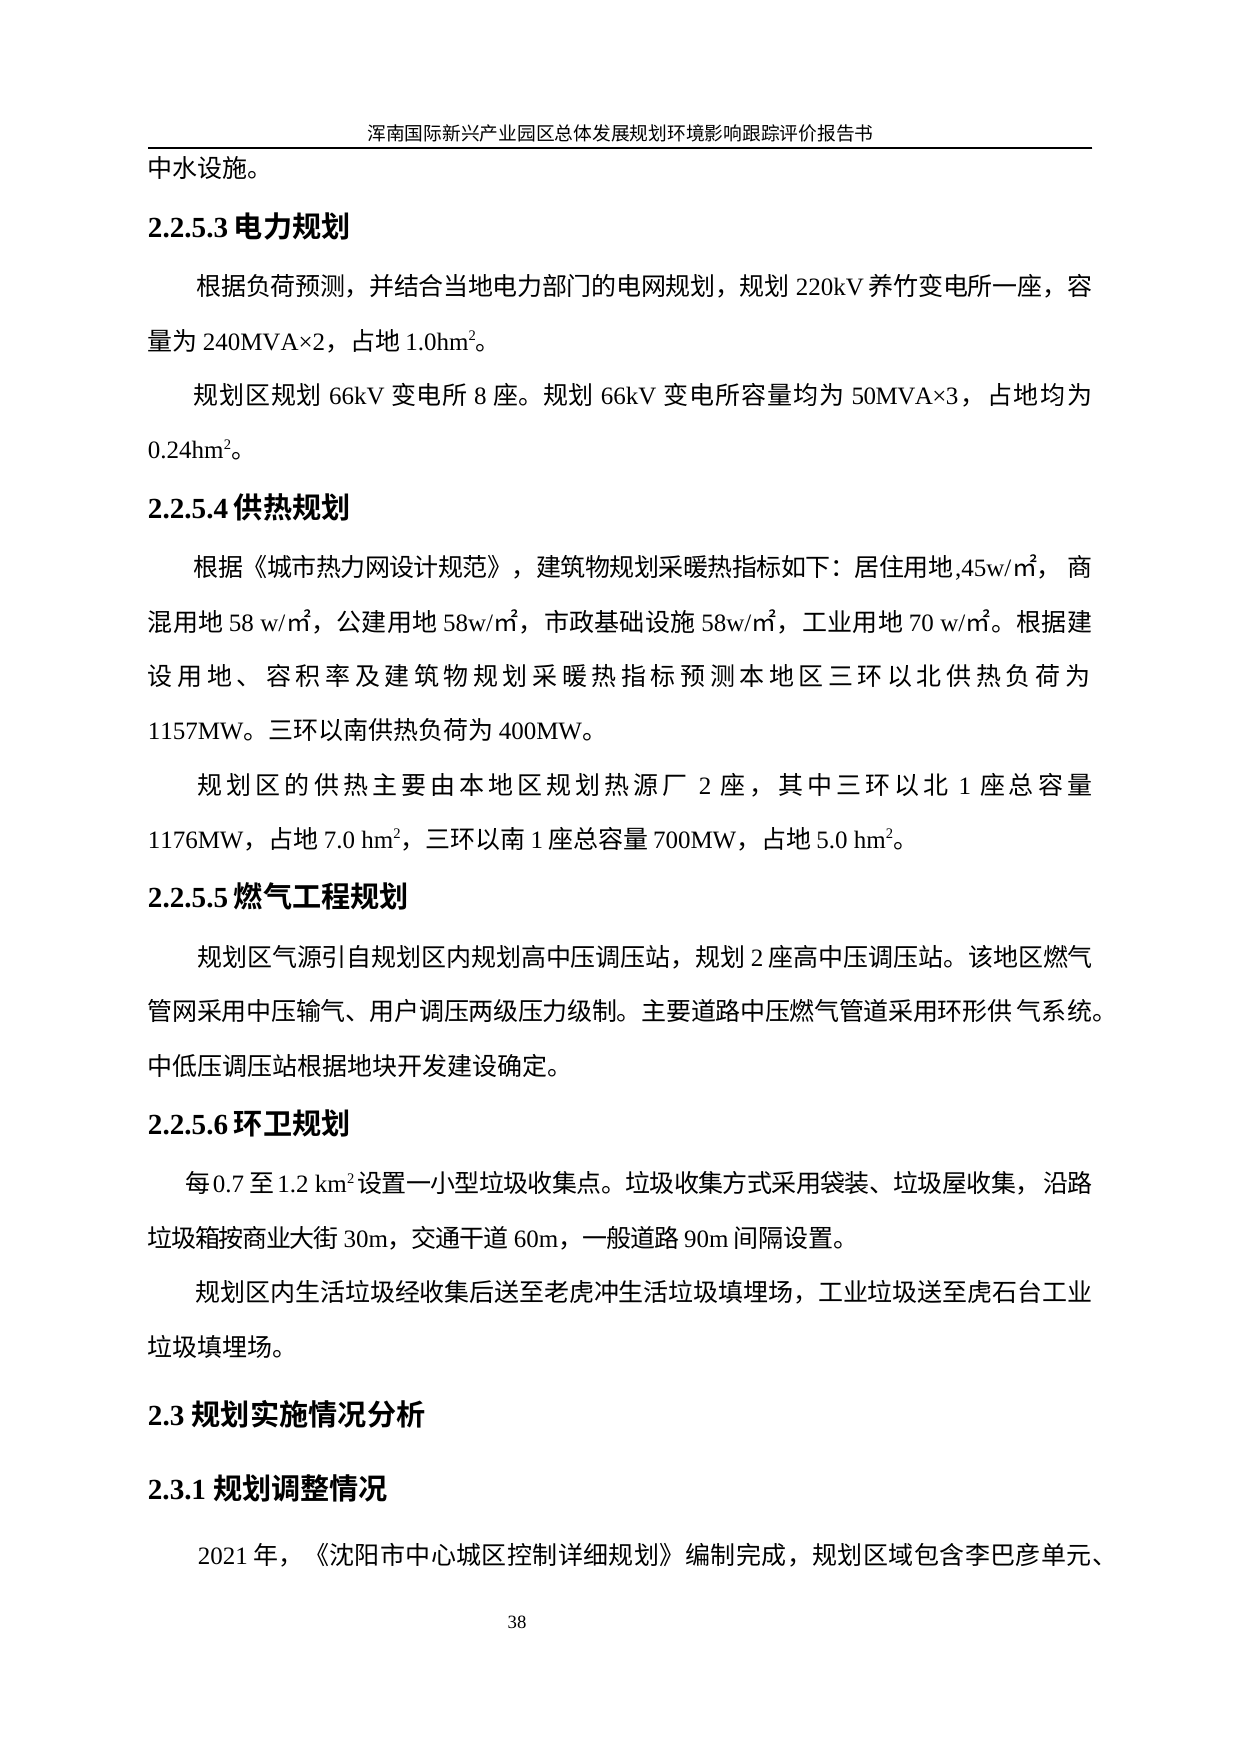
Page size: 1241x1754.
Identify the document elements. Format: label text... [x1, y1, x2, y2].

subtitle 2.3.1 规划调整情况 [148, 1466, 1092, 1508]
text 每 0.7至 1.2 km2设置一小型垃圾收集点。垃圾收集方式采用袋装、垃圾屋收集，沿路垃圾箱按商业大街30m，交通干道60m，一般道路90m间隔设置。 [148, 1164, 1092, 1254]
text 规划区规划66kV变电所8座。规划 66kV变电所容量均为50MVA×3，占地均为0.24hm2。 [148, 376, 1092, 466]
subtitle 2.2.5.5燃气工程规划 [148, 874, 1092, 916]
text 根据负荷预测，并结合当地电力部门的电网规划，规划220kV养竹变电所一座，容量为240MVA×2，占地1.0hm2。 [148, 267, 1092, 357]
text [148, 149, 1092, 185]
subtitle 2.3 规划实施情况分析 [148, 1392, 1092, 1434]
text 根据《城市热力网设计规范》，建筑物规划采暖热指标如下：居住用地,45w/㎡， 商混用地58 w/㎡，公建用地58w/㎡，市政基础设施58w/㎡，工业用地70 w/㎡。根据建设用地、容积率及建筑物规划采暖热指标预测本地区三环以北供热负荷为1157MW。三环以南供热负荷为400MW。 [148, 548, 1092, 747]
subtitle 2.2.5.3电力规划 [148, 203, 1092, 246]
text 规划区的供热主要由本地区规划热源厂2座，其中三环以北1座总容量1176MW，占地7.0 hm2，三环以南1座总容量700MW，占地5.0 hm2。 [148, 765, 1092, 856]
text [148, 1535, 1092, 1572]
subtitle 2.2.5.4供热规划 [148, 484, 1092, 527]
subtitle 2.2.5.6环卫规划 [148, 1101, 1092, 1143]
text 规划区气源引自规划区内规划高中压调压站，规划2座高中压调压站。该地区燃气管网采用中压输气、用户调压两级压力级制。主要道路中压燃气管道采用环形供气系统。中低压调压站根据地块开发建设确定。 [148, 937, 1092, 1082]
text 规划区内生活垃圾经收集后送至老虎冲生活垃圾填埋场，工业垃圾送至虎石台工业垃圾填埋场。 [148, 1273, 1092, 1363]
